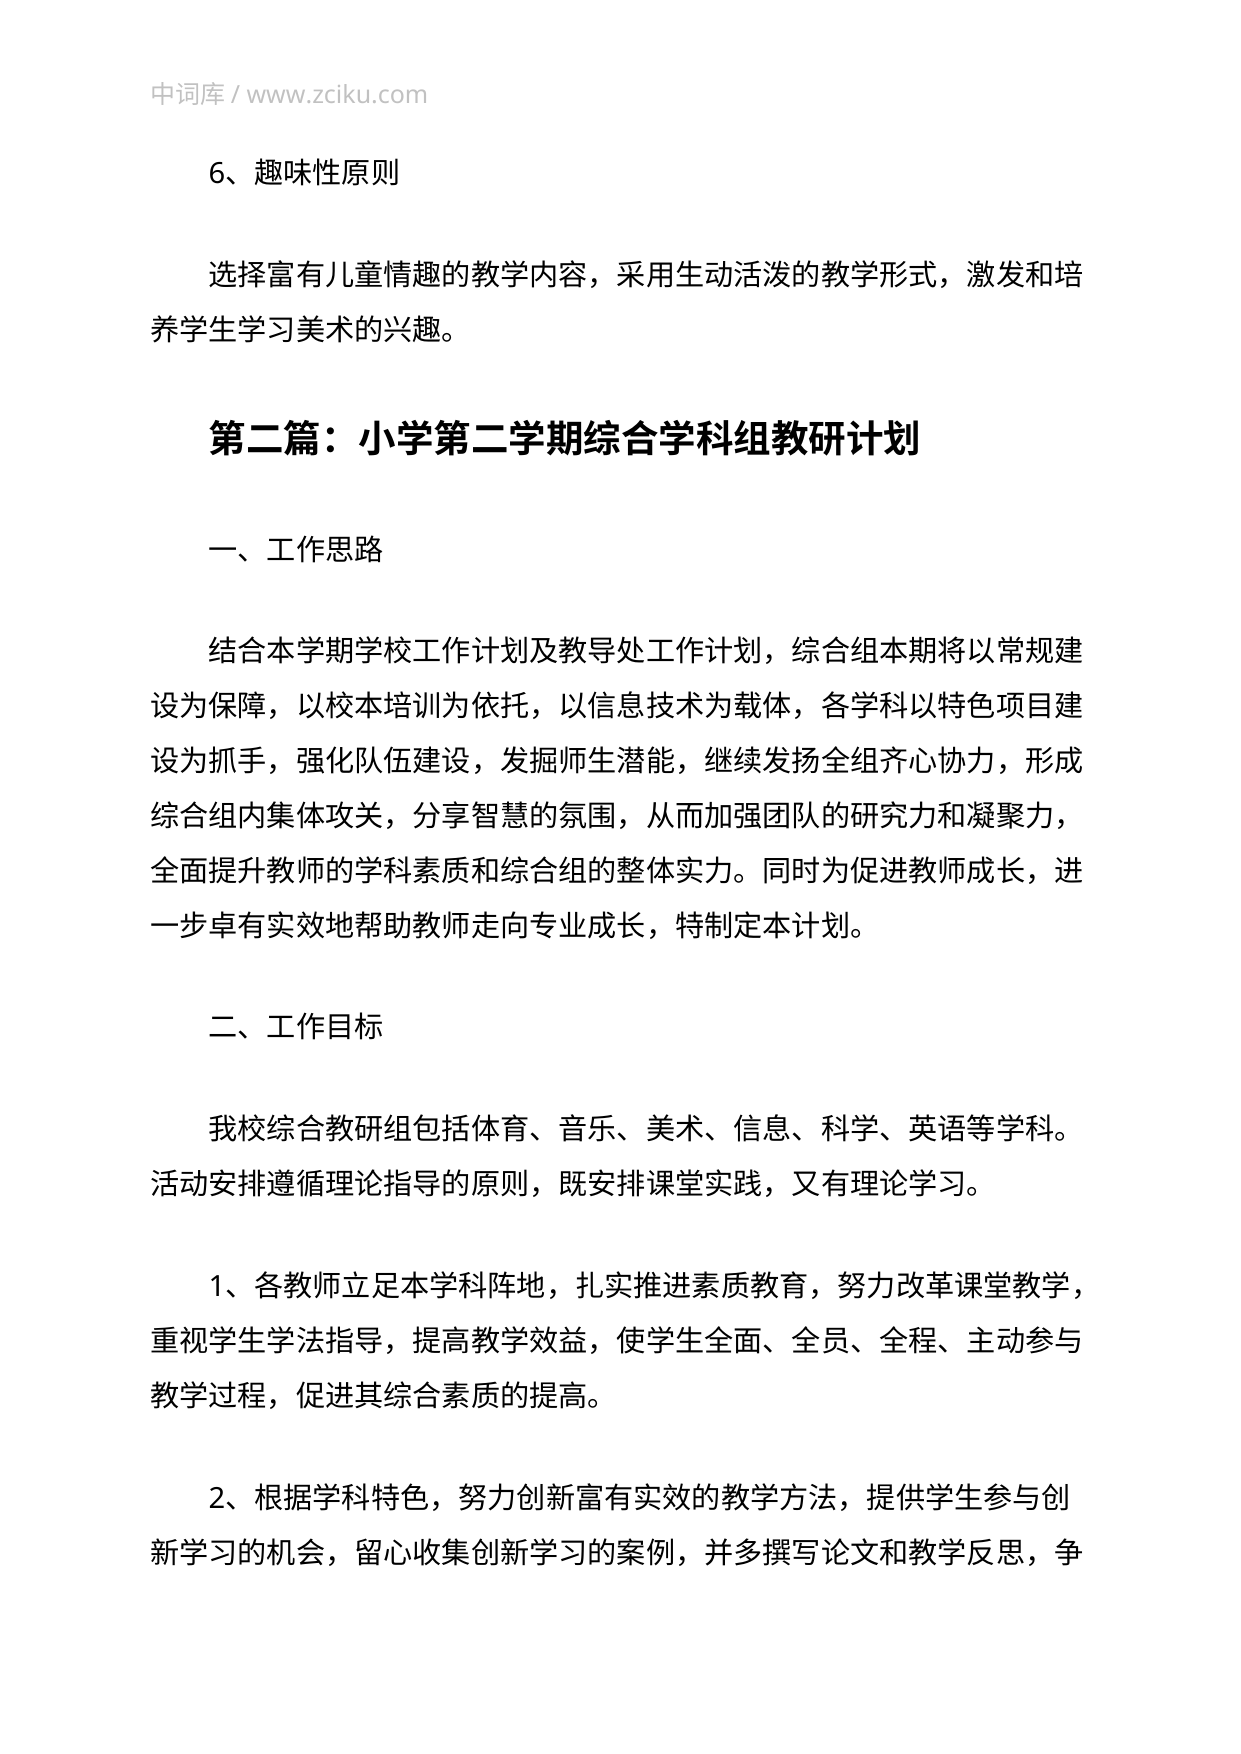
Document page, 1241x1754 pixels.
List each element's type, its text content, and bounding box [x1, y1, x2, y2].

text 二、工作目标 [150, 1004, 1090, 1046]
text 选择富有儿童情趣的教学内容，采用生动活泼的教学形式，激发和培养学生学习美术的兴趣。 [150, 252, 1090, 349]
text 第二篇：小学第二学期综合学科组教研计划 [150, 409, 1090, 463]
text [150, 1474, 1090, 1571]
text 一、工作思路 [150, 526, 1090, 568]
text 1、各教师立足本学科阵地，扎实推进素质教育，努力改革课堂教学，重视学生学法指导，提高教学效益，使学生全面、全员、全程、主动参与教学过程，促进其综合素质的提高。 [150, 1262, 1090, 1415]
text 结合本学期学校工作计划及教导处工作计划，综合组本期将以常规建设为保障，以校本培训为依托，以信息技术为载体，各学科以特色项目建设为抓手，强化队伍建设，发掘师生潜能，继续发扬全组齐心协力，形成综合组内集体攻关，分享智慧的氛围，从而加强团队的研究力和凝聚力，全面提升教师的学科素质和综合组的整体实力。同时为促进教师成长，进一步卓有实效地帮助教师走向专业成长，特制定本计划。 [150, 628, 1090, 944]
text 6、趣味性原则 [150, 150, 1090, 192]
text 我校综合教研组包括体育、音乐、美术、信息、科学、英语等学科。活动安排遵循理论指导的原则，既安排课堂实践，又有理论学习。 [150, 1106, 1090, 1203]
